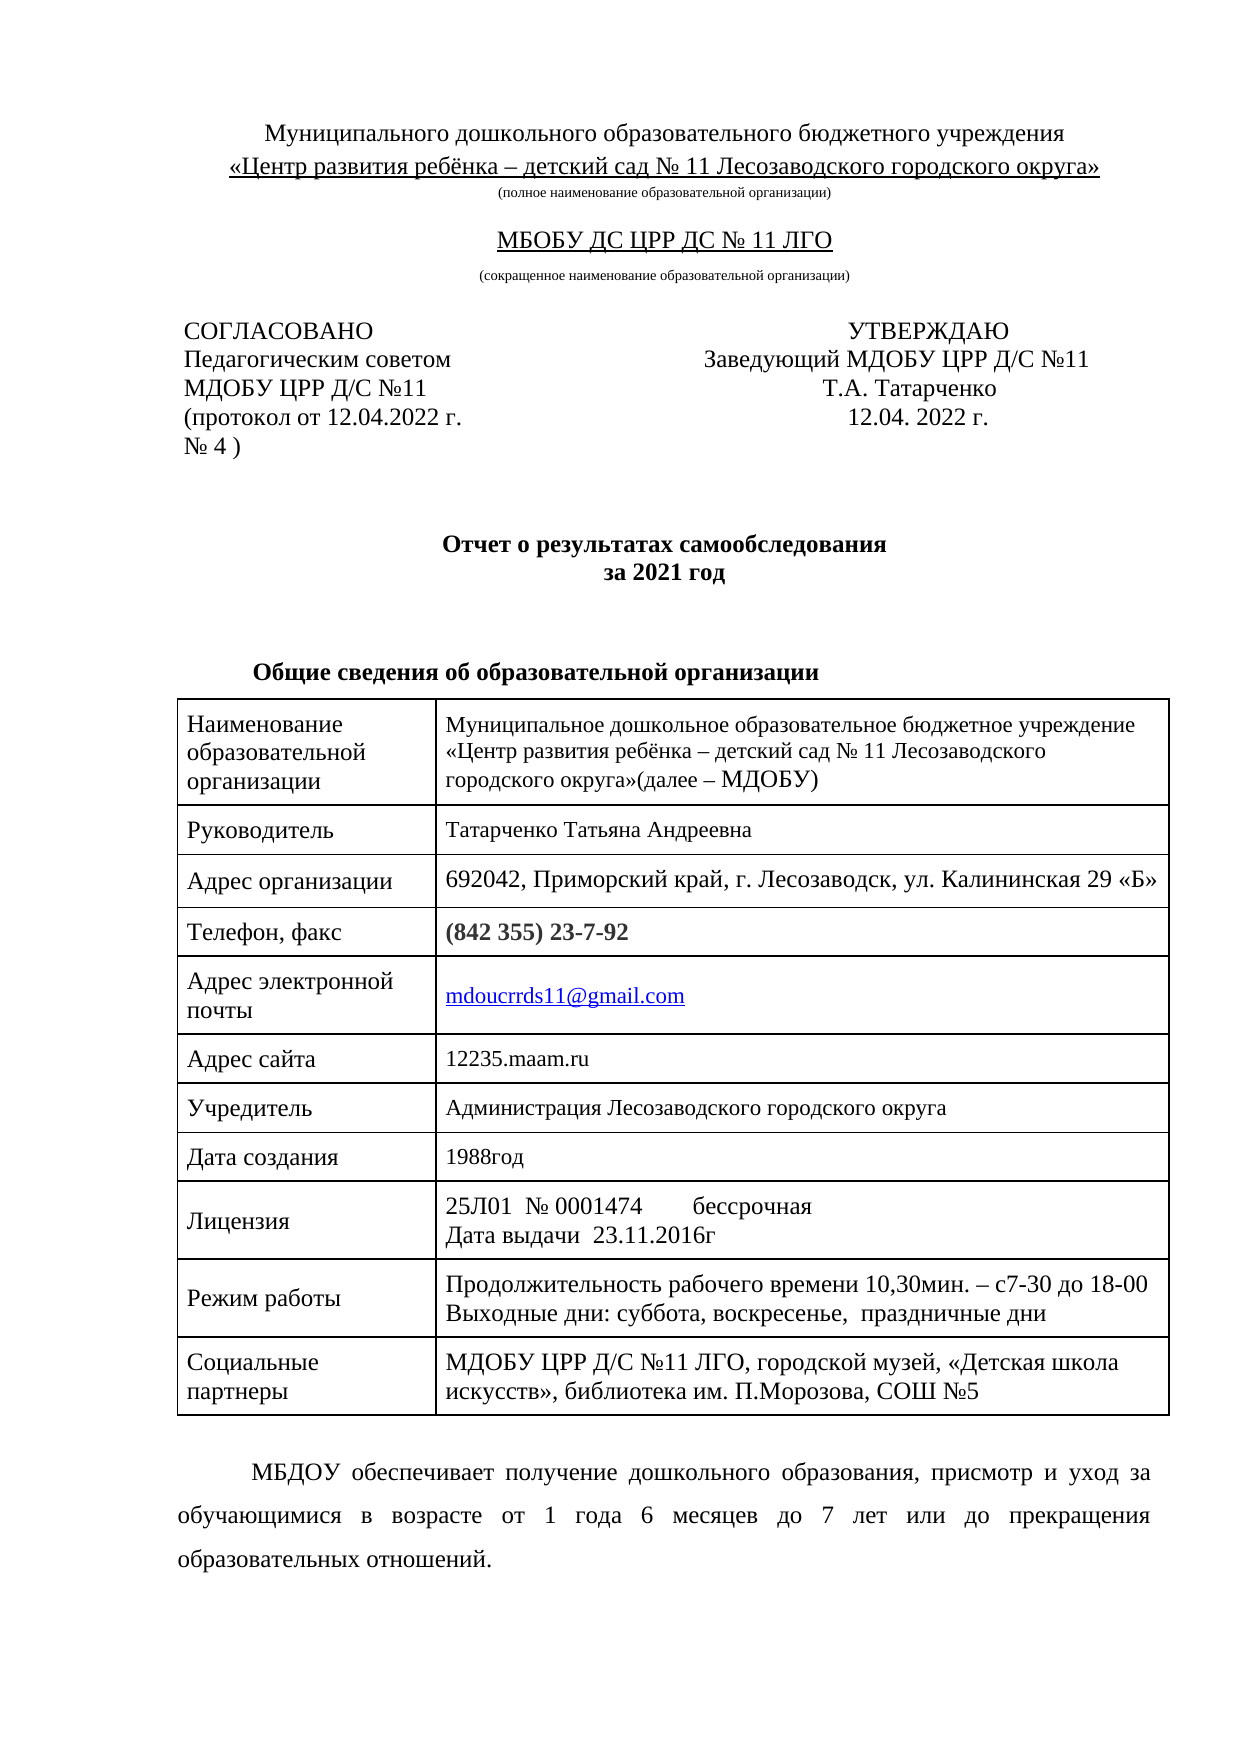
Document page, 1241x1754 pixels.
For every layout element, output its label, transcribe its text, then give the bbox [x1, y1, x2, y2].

table_cell Продолжительность рабочего времени 10,30мин. – с7-30 до 18-00 Выходные дни: суббота, воскресенье, праздничные дни [437, 1260, 1168, 1336]
table_cell Социальные партнеры [178, 1338, 435, 1414]
table_cell Дата создания [178, 1133, 435, 1180]
table_cell Лицензия [178, 1182, 435, 1258]
table_cell Адрес электронной почты [178, 957, 435, 1033]
table_cell (842 355) 23-7-92 [437, 908, 1168, 955]
table_cell Руководитель [178, 806, 435, 853]
table_cell МДОБУ ЦРР Д/С №11 ЛГО, городской музей, «Детская школа искусств», библиотека им. П.Морозова, СОШ №5 [437, 1338, 1168, 1414]
table_cell mdoucrrds11@gmail.com [437, 957, 1168, 1033]
text Отчет о результатах самообследования за 2021 год [177, 529, 1152, 586]
table_header Муниципальное дошкольное образовательное бюджетное учреждение «Центр развития ребёнка – детский сад № 11 Лесозаводского городского округа»(далее – МДОБУ) [437, 700, 1168, 804]
table_cell 25Л01 № 0001474 бессрочная Дата выдачи 23.11.2016г [437, 1182, 1168, 1258]
text Общие сведения об образовательной организации [252, 657, 1152, 685]
table_cell 12235.maam.ru [437, 1035, 1168, 1082]
table_cell Учредитель [178, 1084, 435, 1131]
table_header Наименование образовательной организации [178, 700, 435, 804]
table_cell Телефон, факс [178, 908, 435, 955]
table_cell Татарченко Татьяна Андреевна [437, 806, 1168, 853]
table_cell Режим работы [178, 1260, 435, 1336]
table_cell 692042, Приморский край, г. Лесозаводск, ул. Калининская 29 «Б» [437, 855, 1168, 906]
table_cell Адрес сайта [178, 1035, 435, 1082]
text (сокращенное наименование образовательной организации) [177, 267, 1152, 295]
table_header СОГЛАСОВАНО Педагогическим советом МДОБУ ЦРР Д/С №11 (протокол от 12.04.2022 г. № 4 ) [176, 308, 533, 467]
table_cell Адрес организации [178, 855, 435, 906]
text Муниципального дошкольного образовательного бюджетного учреждения [177, 118, 1152, 147]
table_cell 1988год [437, 1133, 1168, 1180]
text «Центр развития ребёнка – детский сад № 11 Лесозаводского городского округа» [177, 151, 1152, 180]
text МБДОУ обеспечивает получение дошкольного образования, присмотр и уход за обучающимися в возрасте от 1 года 6 месяцев до 7 лет или до прекращения образовательных отношений. [177, 1457, 1152, 1572]
text (полное наименование образовательной организации) [177, 184, 1152, 213]
table_cell Администрация Лесозаводского городского округа [437, 1084, 1168, 1131]
table_header УТВЕРЖДАЮ Заведующий МДОБУ ЦРР Д/С №11 Т.А. Татарченко 12.04. 2022 г. [533, 308, 1097, 467]
text МБОБУ ДС ЦРР ДС № 11 ЛГО [177, 225, 1152, 254]
